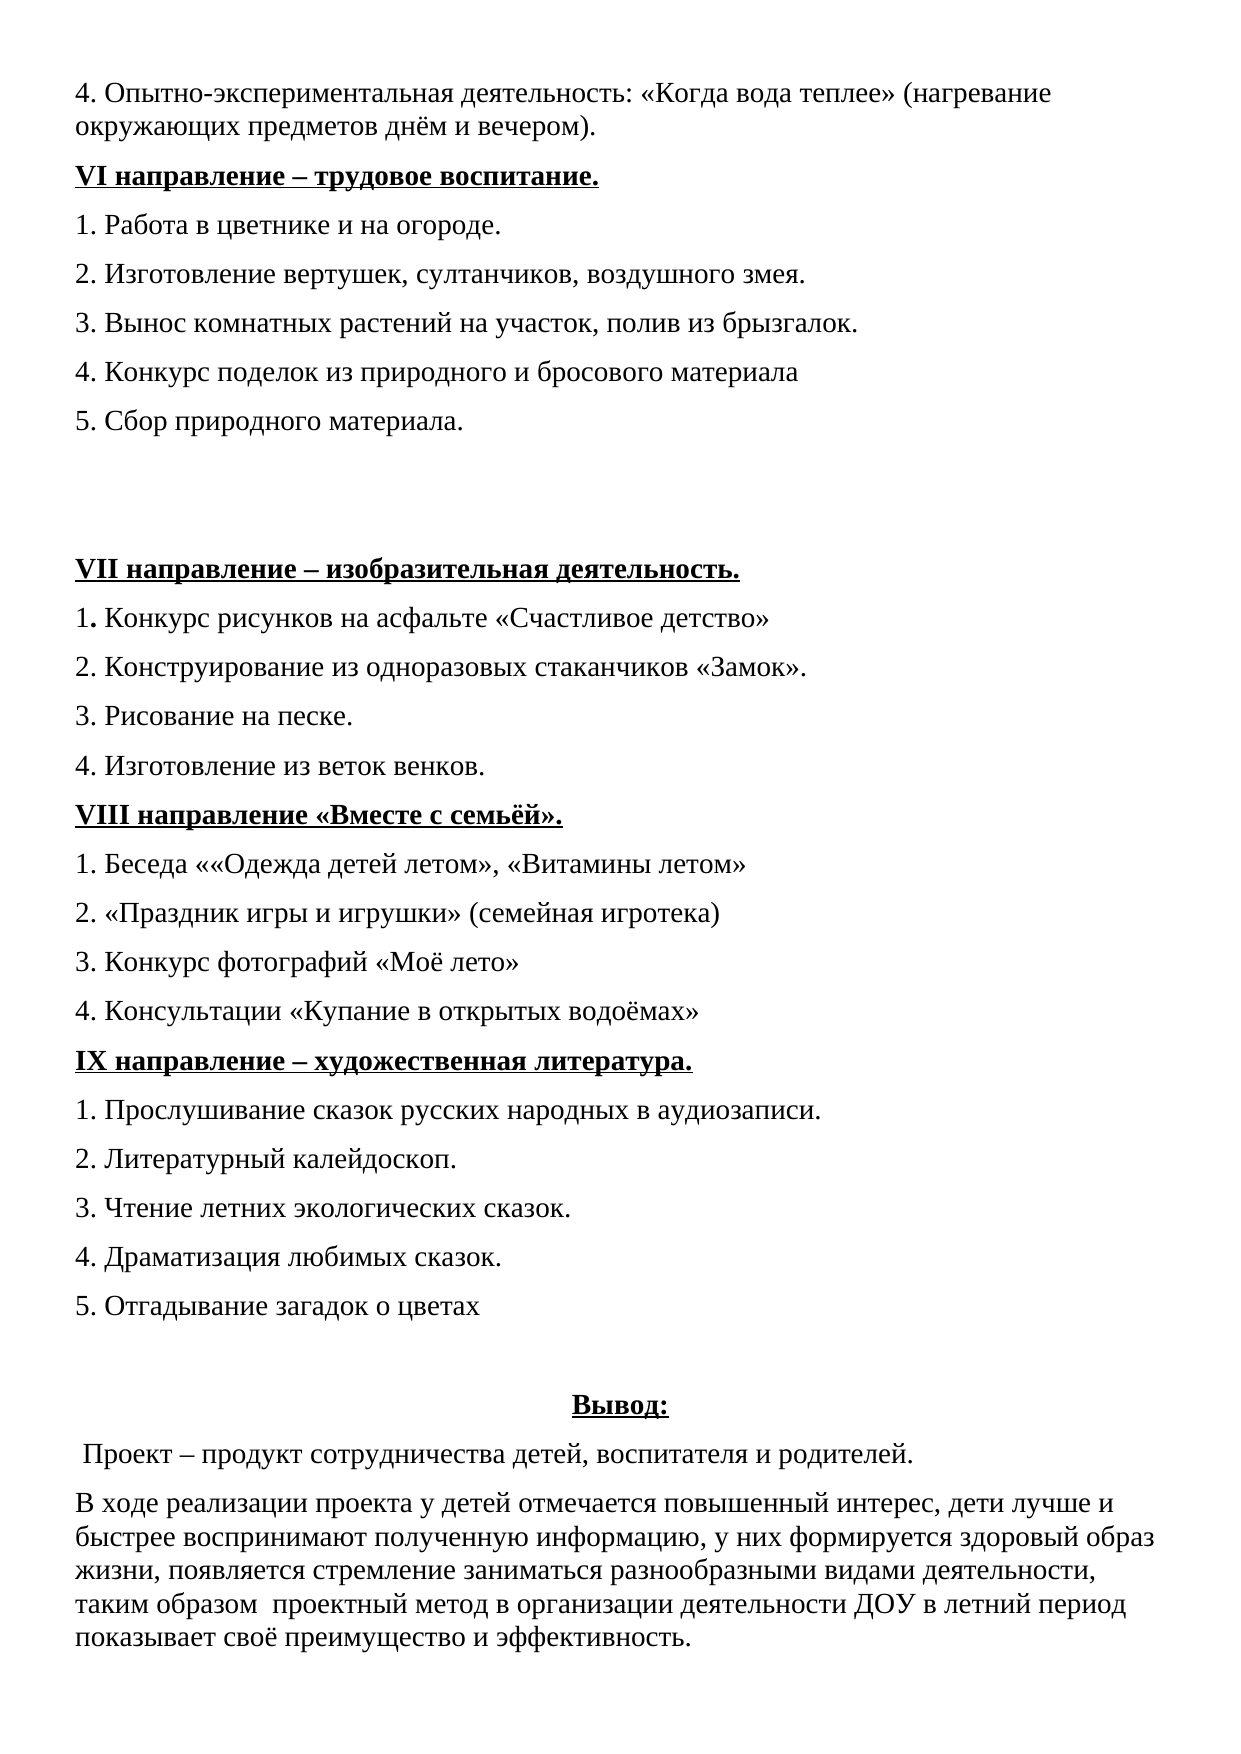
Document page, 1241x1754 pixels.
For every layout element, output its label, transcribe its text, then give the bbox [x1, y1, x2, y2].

text Вывод: [75, 1387, 1165, 1420]
text 3. Конкурс фотографий «Моё лето» [75, 944, 1165, 978]
text 4. Изготовление из веток венков. [75, 748, 1165, 781]
text 1. Беседа ««Одежда детей летом», «Витамины летом» [75, 846, 1165, 879]
text 1. Прослушивание сказок русских народных в аудиозаписи. [75, 1092, 1165, 1125]
text 3. Чтение летних экологических сказок. [75, 1190, 1165, 1224]
text 3. Вынос комнатных растений на участок, полив из брызгалок. [75, 305, 1165, 339]
text VII направление – изобразительная деятельность. [75, 551, 1165, 584]
text Проект – продукт сотрудничества детей, воспитателя и родителей. [75, 1436, 1165, 1469]
text 3. Рисование на песке. [75, 698, 1165, 732]
text 1. Работа в цветнике и на огороде. [75, 207, 1165, 240]
text VI направление – трудовое воспитание. [75, 158, 1165, 191]
text 4. Конкурс поделок из природного и бросового материала [75, 354, 1165, 388]
text IX направление – художественная литература. [75, 1043, 1165, 1076]
text 2. «Праздник игры и игрушки» (семейная игротека) [75, 895, 1165, 929]
text 1. Конкурс рисунков на асфальте «Счастливое детство» [75, 600, 1165, 634]
text 2. Литературный калейдоскоп. [75, 1141, 1165, 1174]
text VIII направление «Вместе с семьёй». [75, 797, 1165, 830]
text 4. Опытно-экспериментальная деятельность: «Когда вода теплее» (нагревание окружающих предметов днём и вечером). [75, 75, 1165, 142]
text 2. Конструирование из одноразовых стаканчиков «Замок». [75, 649, 1165, 683]
text 5. Сбор природного материала. [75, 403, 1165, 437]
text 2. Изготовление вертушек, султанчиков, воздушного змея. [75, 256, 1165, 289]
text 4. Консультации «Купание в открытых водоёмах» [75, 993, 1165, 1027]
text В ходе реализации проекта у детей отмечается повышенный интерес, дети лучше и быстрее воспринимают полученную информацию, у них формируется здоровый образ жизни, появляется стремление заниматься разнообразными видами деятельности, таким образом проектный метод в организации деятельности ДОУ в летний период показывает своё преимущество и эффективность. [75, 1485, 1165, 1653]
text 5. Отгадывание загадок о цветах [75, 1288, 1165, 1322]
text 4. Драматизация любимых сказок. [75, 1239, 1165, 1273]
